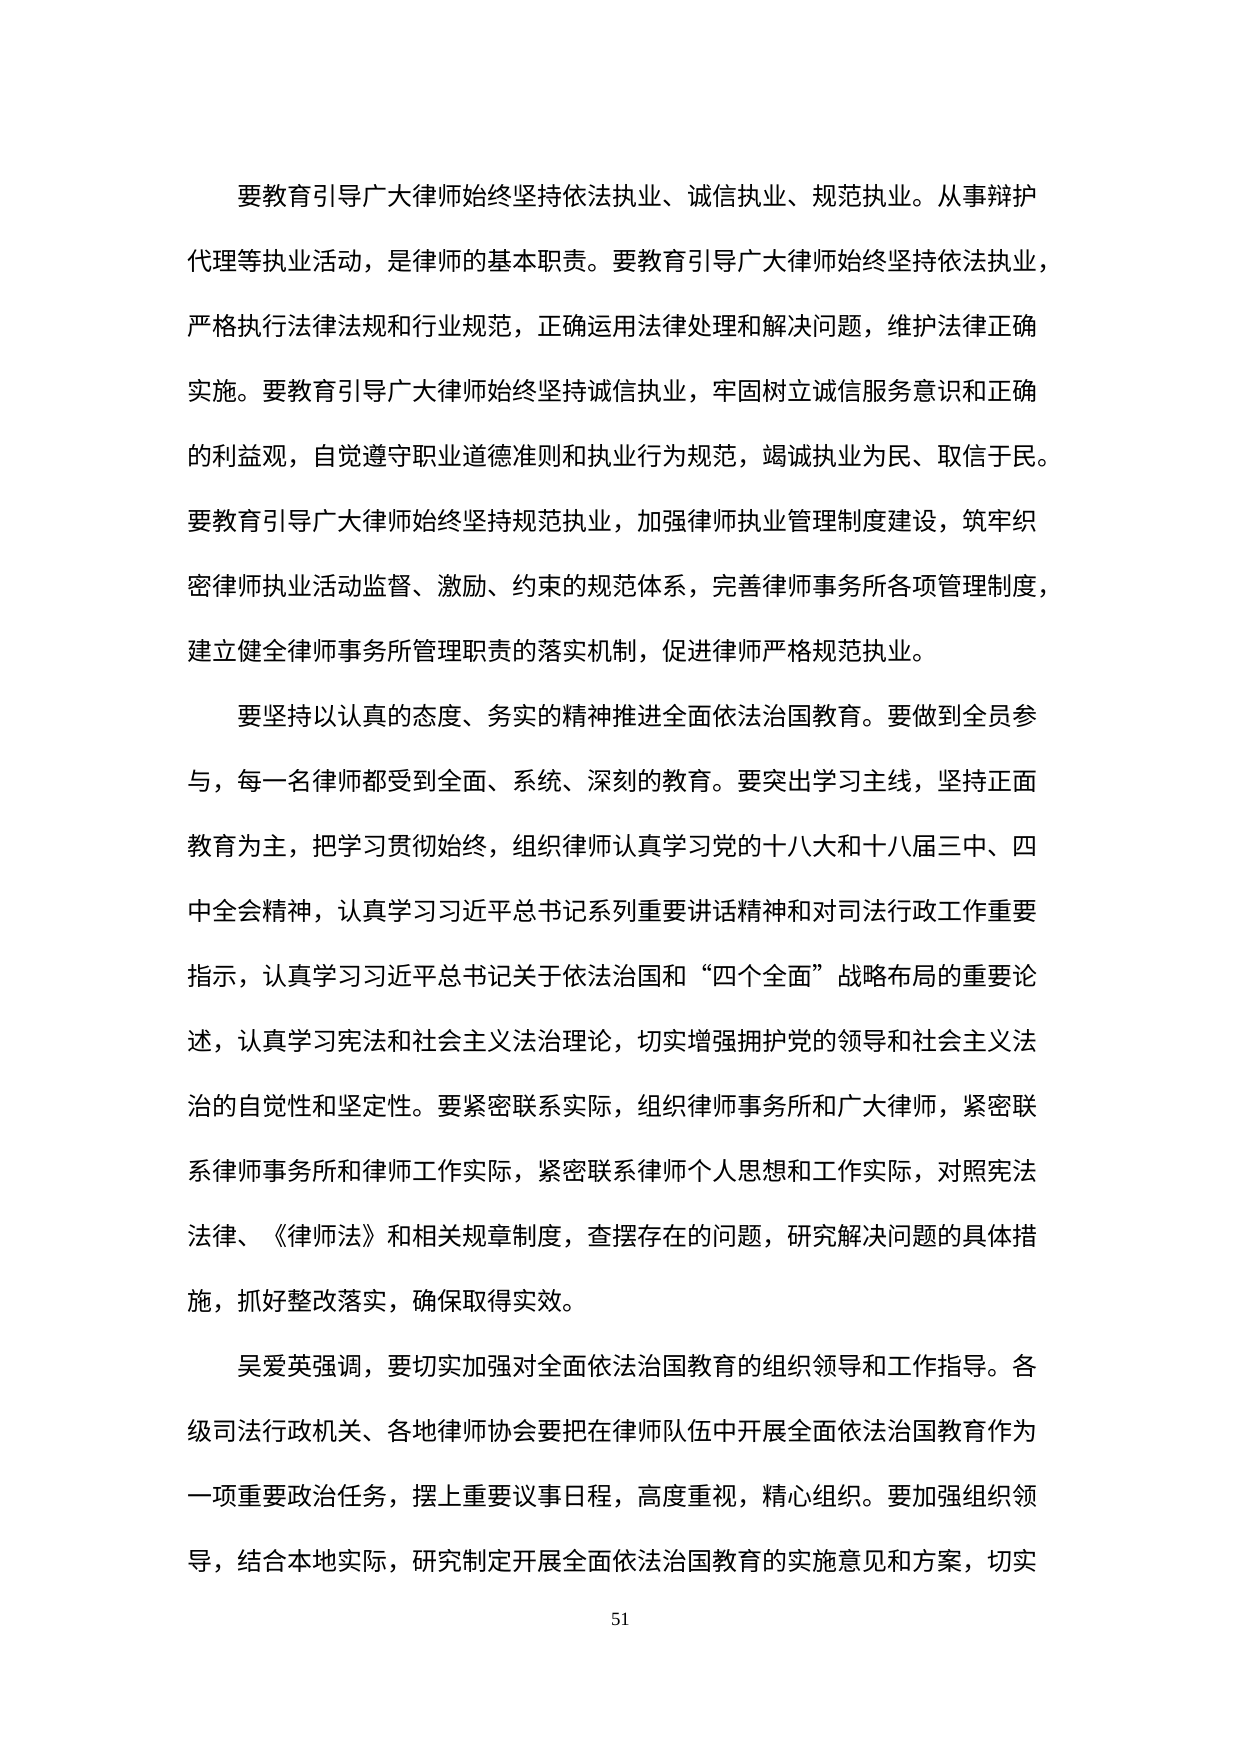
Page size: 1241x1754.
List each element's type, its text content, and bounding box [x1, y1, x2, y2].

text 要教育引导广大律师始终坚持依法执业、诚信执业、规范执业。从事辩护代理等执业活动，是律师的基本职责。要教育引导广大律师始终坚持依法执业，严格执行法律法规和行业规范，正确运用法律处理和解决问题，维护法律正确实施。要教育引导广大律师始终坚持诚信执业，牢固树立诚信服务意识和正确的利益观，自觉遵守职业道德准则和执业行为规范，竭诚执业为民、取信于民。要教育引导广大律师始终坚持规范执业，加强律师执业管理制度建设，筑牢织密律师执业活动监督、激励、约束的规范体系，完善律师事务所各项管理制度，建立健全律师事务所管理职责的落实机制，促进律师严格规范执业。 [187, 162, 1053, 682]
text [187, 1332, 1053, 1592]
text 要坚持以认真的态度、务实的精神推进全面依法治国教育。要做到全员参与，每一名律师都受到全面、系统、深刻的教育。要突出学习主线，坚持正面教育为主，把学习贯彻始终，组织律师认真学习党的十八大和十八届三中、四中全会精神，认真学习习近平总书记系列重要讲话精神和对司法行政工作重要指示，认真学习习近平总书记关于依法治国和“四个全面”战略布局的重要论述，认真学习宪法和社会主义法治理论，切实增强拥护党的领导和社会主义法治的自觉性和坚定性。要紧密联系实际，组织律师事务所和广大律师，紧密联系律师事务所和律师工作实际，紧密联系律师个人思想和工作实际，对照宪法法律、《律师法》和相关规章制度，查摆存在的问题，研究解决问题的具体措施，抓好整改落实，确保取得实效。 [187, 682, 1053, 1332]
